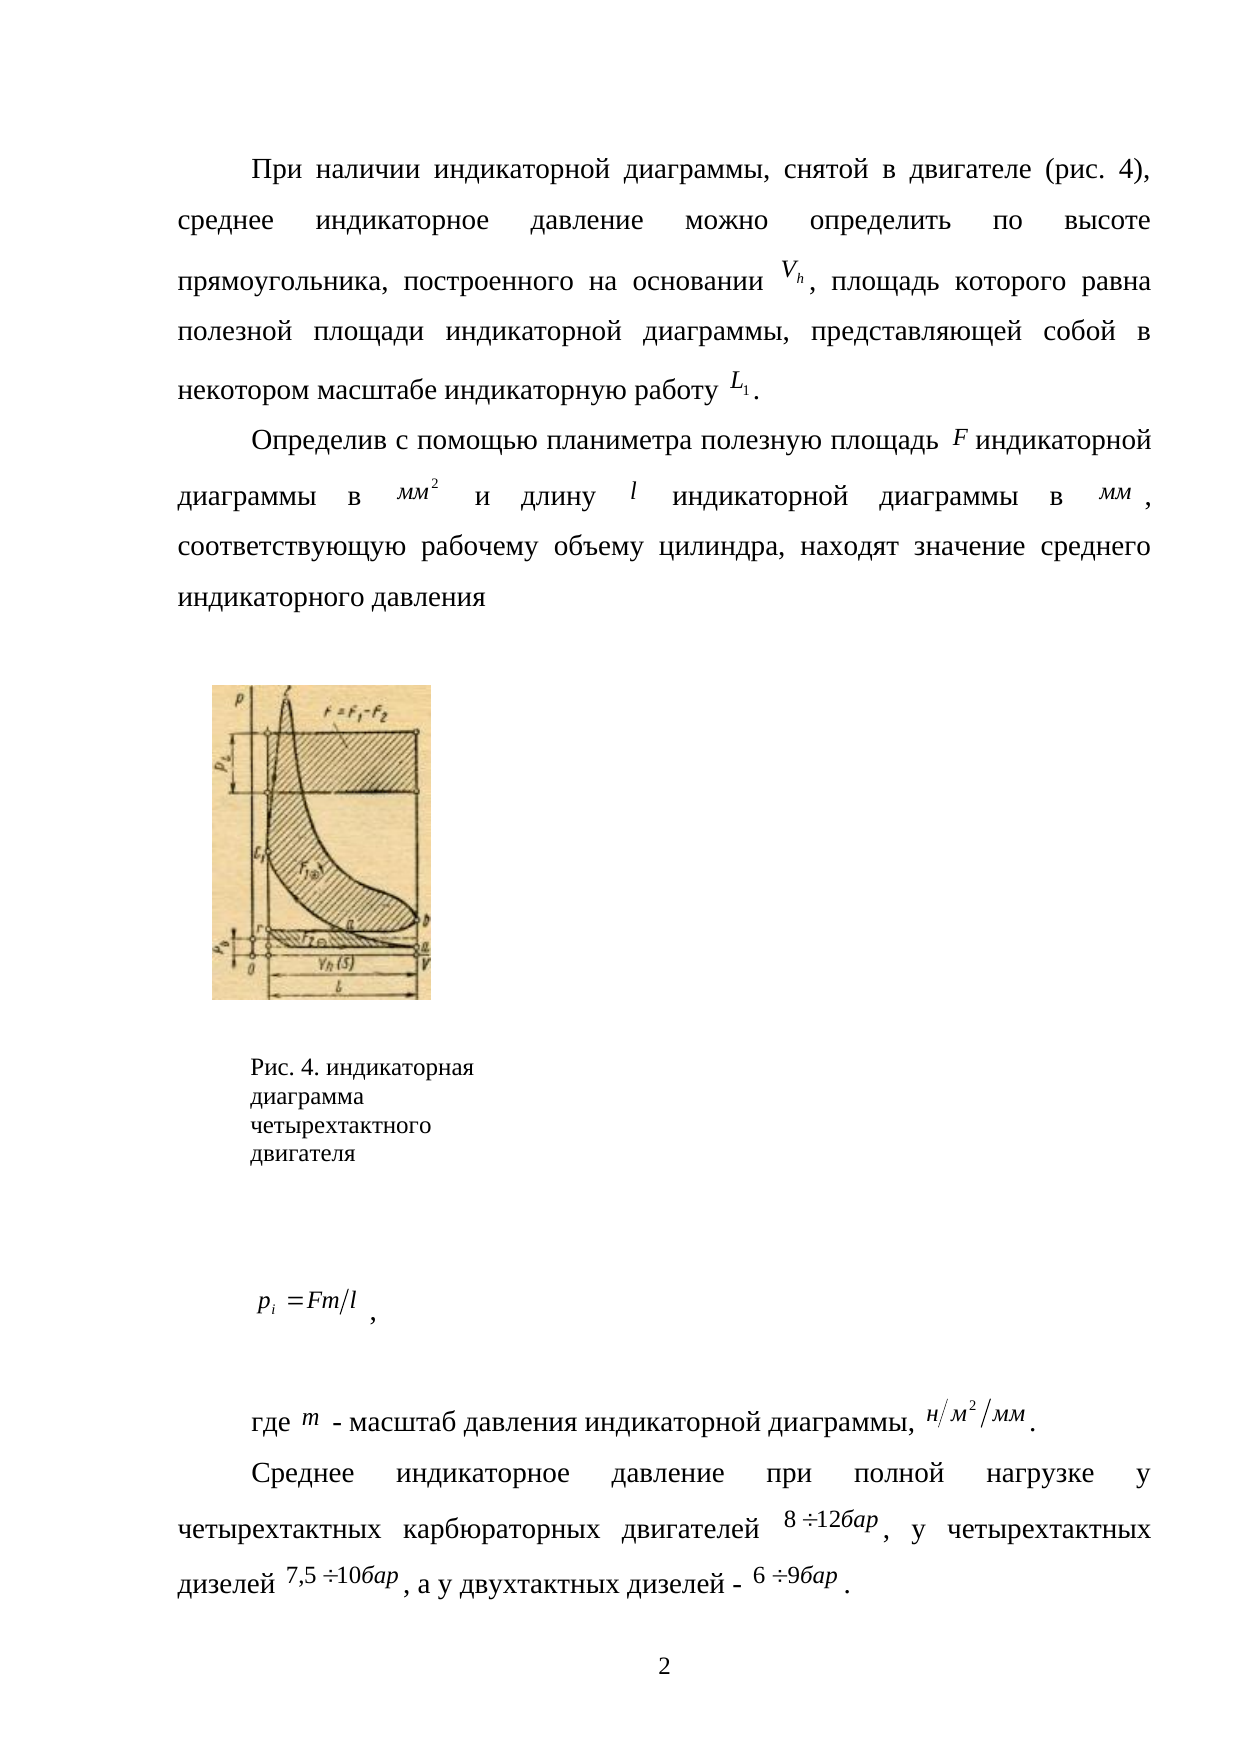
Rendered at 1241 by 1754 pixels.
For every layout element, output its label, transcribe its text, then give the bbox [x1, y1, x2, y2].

text , [177, 1283, 1152, 1327]
text Определив с помощью планиметра полезную площадь индикаторной диаграммы в и длину индикаторной диаграммы в , соответствующую рабочему объему цилиндра, находят значение среднего индикаторного давления [177, 422, 1152, 612]
text Среднее индикаторное давление при полной нагрузке у четырехтактных карбюраторных двигателей , у четырехтактных дизелей , а у двухтактных дизелей - . [177, 1455, 1152, 1600]
picture [212, 685, 431, 1000]
text При наличии индикаторной диаграммы, снятой в двигателе (рис. 4), среднее индикаторное давление можно определить по высоте прямоугольника, построенного на основании , площадь которого равна полезной площади индикаторной диаграммы, представляющей собой в некотором масштабе индикаторную работу . [177, 152, 1152, 406]
text где - масштаб давления индикаторной диаграммы, . [177, 1394, 1152, 1438]
